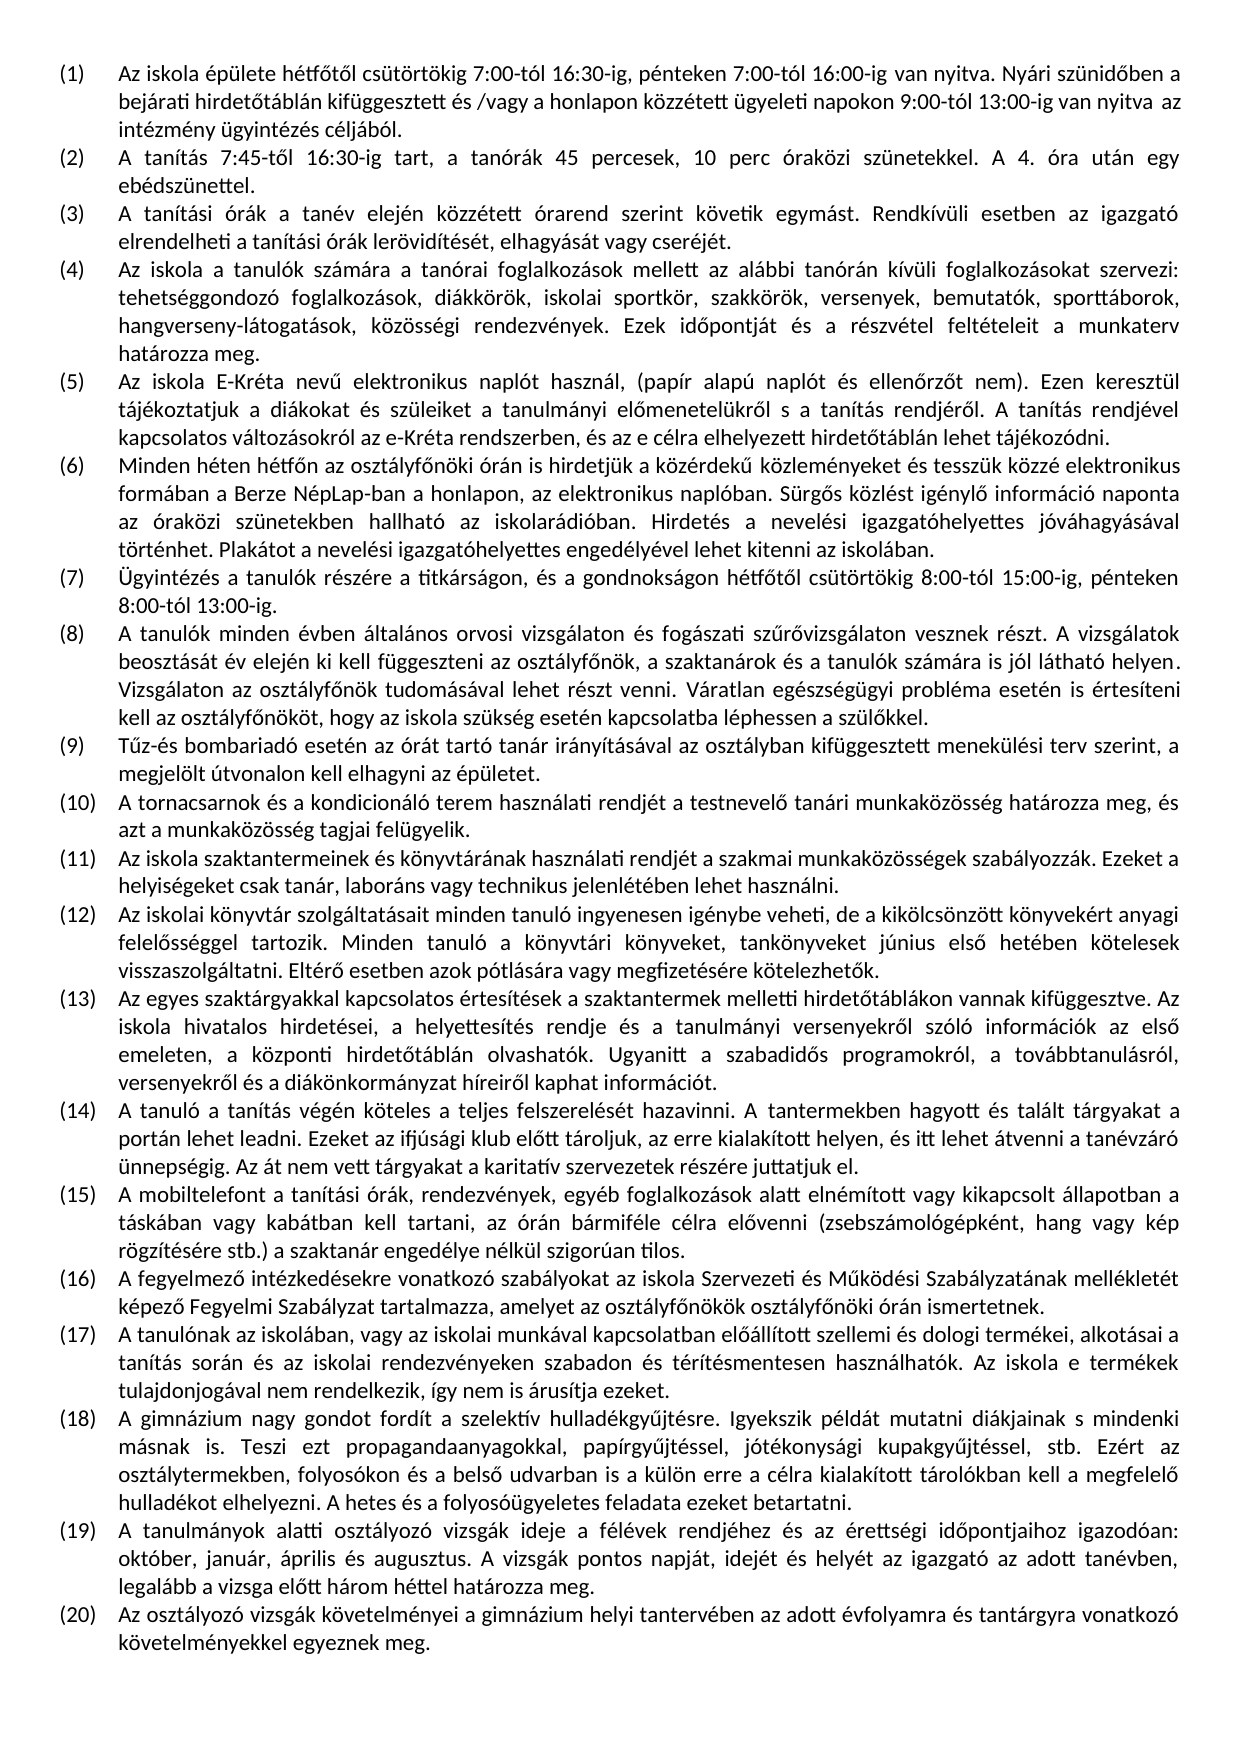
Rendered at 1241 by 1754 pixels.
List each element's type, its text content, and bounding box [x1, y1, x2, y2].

list A tanulmányok alatti osztályozó vizsgák ideje a félévek rendjéhez és az érettségi időpontjaihoz igazodóan: október, január, április és augusztus. A vizsgák pontos napját, idejét és helyét az igazgató az adott tanévben, legalább a vizsga előtt három héttel határozza meg. [59, 1516, 1181, 1600]
list Az egyes szaktárgyakkal kapcsolatos értesítések a szaktantermek melletti hirdetőtáblákon vannak kifüggesztve. Az iskola hivatalos hirdetései, a helyettesítés rendje és a tanulmányi versenyekről szóló információk az első emeleten, a központi hirdetőtáblán olvashatók. Ugyanitt a szabadidős programokról, a továbbtanulásról, versenyekről és a diákönkormányzat híreiről kaphat információt. [59, 984, 1181, 1096]
list Az iskola E-Kréta nevű elektronikus naplót használ, (papír alapú naplót és ellenőrzőt nem). Ezen keresztül tájékoztatjuk a diákokat és szüleiket a tanulmányi előmenetelükről s a tanítás rendjéről. A tanítás rendjével kapcsolatos változásokról az e-Kréta rendszerben, és az e célra elhelyezett hirdetőtáblán lehet tájékozódni. [59, 367, 1181, 451]
list Tűz-és bombariadó esetén az órát tartó tanár irányításával az osztályban kifüggesztett menekülési terv szerint, a megjelölt útvonalon kell elhagyni az épületet. [59, 732, 1181, 788]
list Az iskola épülete hétfőtől csütörtökig 7:00-tól 16:30-ig, pénteken 7:00-tól 16:00-ig van nyitva. Nyári szünidőben a bejárati hirdetőtáblán kifüggesztett és /vagy a honlapon közzétett ügyeleti napokon 9:00-tól 13:00-ig van nyitva az intézmény ügyintézés céljából. [59, 59, 1181, 143]
list Az iskola szaktantermeinek és könyvtárának használati rendjét a szakmai munkaközösségek szabályozzák. Ezeket a helyiségeket csak tanár, laboráns vagy technikus jelenlétében lehet használni. [59, 844, 1181, 900]
list A mobiltelefont a tanítási órák, rendezvények, egyéb foglalkozások alatt elnémított vagy kikapcsolt állapotban a táskában vagy kabátban kell tartani, az órán bármiféle célra elővenni (zsebszámológépként, hang vagy kép rögzítésére stb.) a szaktanár engedélye nélkül szigorúan tilos. [59, 1180, 1181, 1264]
list A gimnázium nagy gondot fordít a szelektív hulladékgyűjtésre. Igyekszik példát mutatni diákjainak s mindenki másnak is. Teszi ezt propagandaanyagokkal, papírgyűjtéssel, jótékonysági kupakgyűjtéssel, stb. Ezért az osztálytermekben, folyosókon és a belső udvarban is a külön erre a célra kialakított tárolókban kell a megfelelő hulladékot elhelyezni. A hetes és a folyosóügyeletes feladata ezeket betartatni. [59, 1404, 1181, 1516]
list A tanulónak az iskolában, vagy az iskolai munkával kapcsolatban előállított szellemi és dologi termékei, alkotásai a tanítás során és az iskolai rendezvényeken szabadon és térítésmentesen használhatók. Az iskola e termékek tulajdonjogával nem rendelkezik, így nem is árusítja ezeket. [59, 1320, 1181, 1404]
list A tornacsarnok és a kondicionáló terem használati rendjét a testnevelő tanári munkaközösség határozza meg, és azt a munkaközösség tagjai felügyelik. [59, 788, 1181, 844]
list Ügyintézés a tanulók részére a titkárságon, és a gondnokságon hétfőtől csütörtökig 8:00-tól 15:00-ig, pénteken 8:00-tól 13:00-ig. [59, 563, 1181, 619]
list Az osztályozó vizsgák követelményei a gimnázium helyi tantervében az adott évfolyamra és tantárgyra vonatkozó követelményekkel egyeznek meg. [59, 1600, 1181, 1656]
list A fegyelmező intézkedésekre vonatkozó szabályokat az iskola Szervezeti és Működési Szabályzatának mellékletét képező Fegyelmi Szabályzat tartalmazza, amelyet az osztályfőnökök osztályfőnöki órán ismertetnek. [59, 1264, 1181, 1320]
list Minden héten hétfőn az osztályfőnöki órán is hirdetjük a közérdekű közleményeket és tesszük közzé elektronikus formában a Berze NépLap-ban a honlapon, az elektronikus naplóban. Sürgős közlést igénylő információ naponta az óraközi szünetekben hallható az iskolarádióban. Hirdetés a nevelési igazgatóhelyettes jóváhagyásával történhet. Plakátot a nevelési igazgatóhelyettes engedélyével lehet kitenni az iskolában. [59, 451, 1181, 563]
list A tanítási órák a tanév elején közzétett órarend szerint követik egymást. Rendkívüli esetben az igazgató elrendelheti a tanítási órák lerövidítését, elhagyását vagy cseréjét. [59, 199, 1181, 255]
list Az iskolai könyvtár szolgáltatásait minden tanuló ingyenesen igénybe veheti, de a kikölcsönzött könyvekért anyagi felelősséggel tartozik. Minden tanuló a könyvtári könyveket, tankönyveket június első hetében kötelesek visszaszolgáltatni. Eltérő esetben azok pótlására vagy megfizetésére kötelezhetők. [59, 900, 1181, 984]
list A tanítás 7:45-től 16:30-ig tart, a tanórák 45 percesek, 10 perc óraközi szünetekkel. A 4. óra után egy ebédszünettel. [59, 143, 1181, 199]
list A tanuló a tanítás végén köteles a teljes felszerelését hazavinni. A tantermekben hagyott és talált tárgyakat a portán lehet leadni. Ezeket az ifjúsági klub előtt tároljuk, az erre kialakított helyen, és itt lehet átvenni a tanévzáró ünnepségig. Az át nem vett tárgyakat a karitatív szervezetek részére juttatjuk el. [59, 1096, 1181, 1180]
list Az iskola a tanulók számára a tanórai foglalkozások mellett az alábbi tanórán kívüli foglalkozásokat szervezi: tehetséggondozó foglalkozások, diákkörök, iskolai sportkör, szakkörök, versenyek, bemutatók, sporttáborok, hangverseny-látogatások, közösségi rendezvények. Ezek időpontját és a részvétel feltételeit a munkaterv határozza meg. [59, 255, 1181, 367]
list A tanulók minden évben általános orvosi vizsgálaton és fogászati szűrővizsgálaton vesznek részt. A vizsgálatok beosztását év elején ki kell függeszteni az osztályfőnök, a szaktanárok és a tanulók számára is jól látható helyen. Vizsgálaton az osztályfőnök tudomásával lehet részt venni. Váratlan egészségügyi probléma esetén is értesíteni kell az osztályfőnököt, hogy az iskola szükség esetén kapcsolatba léphessen a szülőkkel. [59, 619, 1181, 732]
